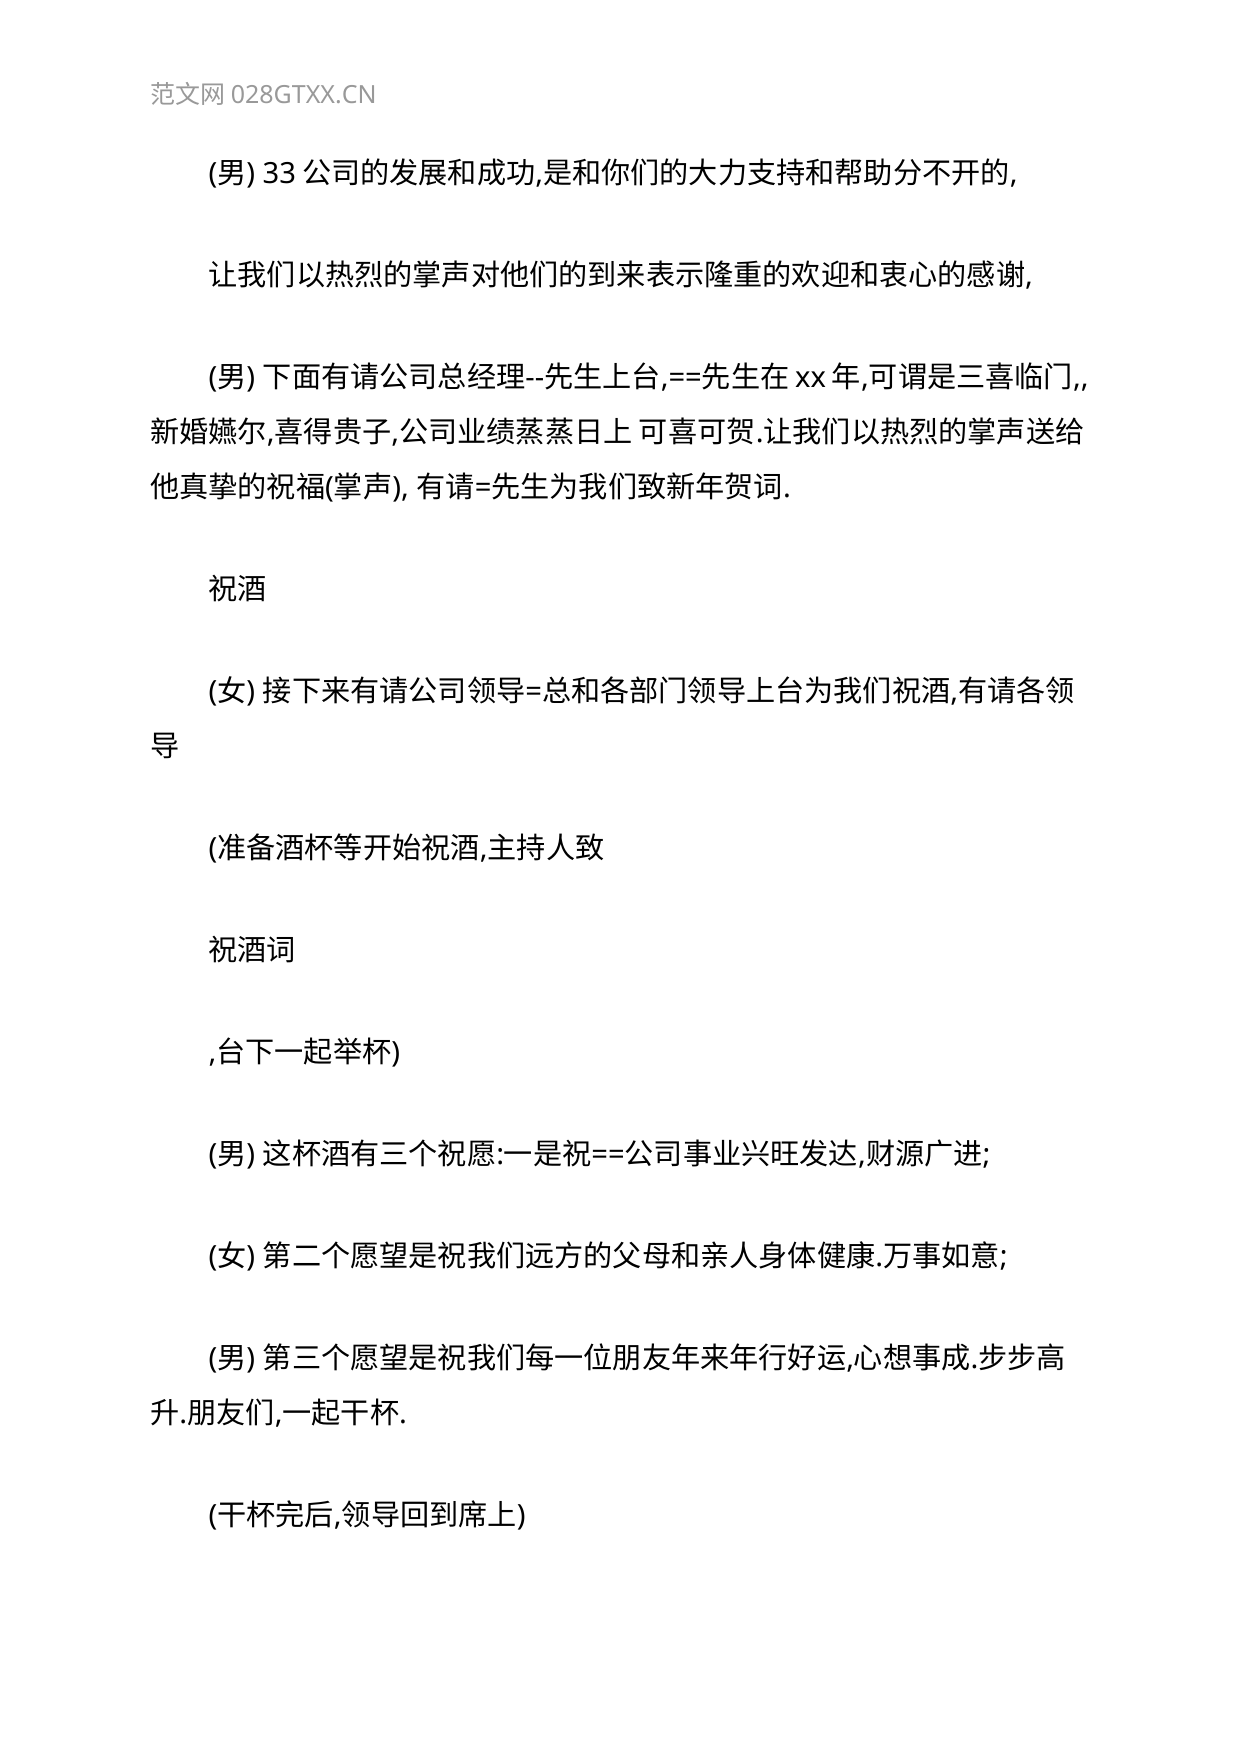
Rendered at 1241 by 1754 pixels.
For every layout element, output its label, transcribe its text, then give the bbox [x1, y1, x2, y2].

text 让我们以热烈的掌声对他们的到来表示隆重的欢迎和衷心的感谢, [150, 252, 1090, 294]
text (干杯完后,领导回到席上) [150, 1491, 1090, 1533]
text (男) 33公司的发展和成功,是和你们的大力支持和帮助分不开的, [150, 150, 1090, 192]
text 祝酒 [150, 566, 1090, 608]
text (女) 第二个愿望是祝我们远方的父母和亲人身体健康.万事如意; [150, 1232, 1090, 1274]
text ,台下一起举杯) [150, 1028, 1090, 1071]
text (男) 这杯酒有三个祝愿:一是祝==公司事业兴旺发达,财源广进; [150, 1130, 1090, 1173]
text (男) 下面有请公司总经理--先生上台,==先生在xx年,可谓是三喜临门,,新婚嬿尔,喜得贵子,公司业绩蒸蒸日上 可喜可贺.让我们以热烈的掌声送给他真挚的祝福(掌声), 有请=先生为我们致新年贺词. [150, 354, 1090, 506]
text (准备酒杯等开始祝酒,主持人致 [150, 824, 1090, 867]
text 祝酒词 [150, 926, 1090, 969]
text (男) 第三个愿望是祝我们每一位朋友年来年行好运,心想事成.步步高升.朋友们,一起干杯. [150, 1334, 1090, 1432]
text (女) 接下来有请公司领导=总和各部门领导上台为我们祝酒,有请各领导 [150, 668, 1090, 765]
